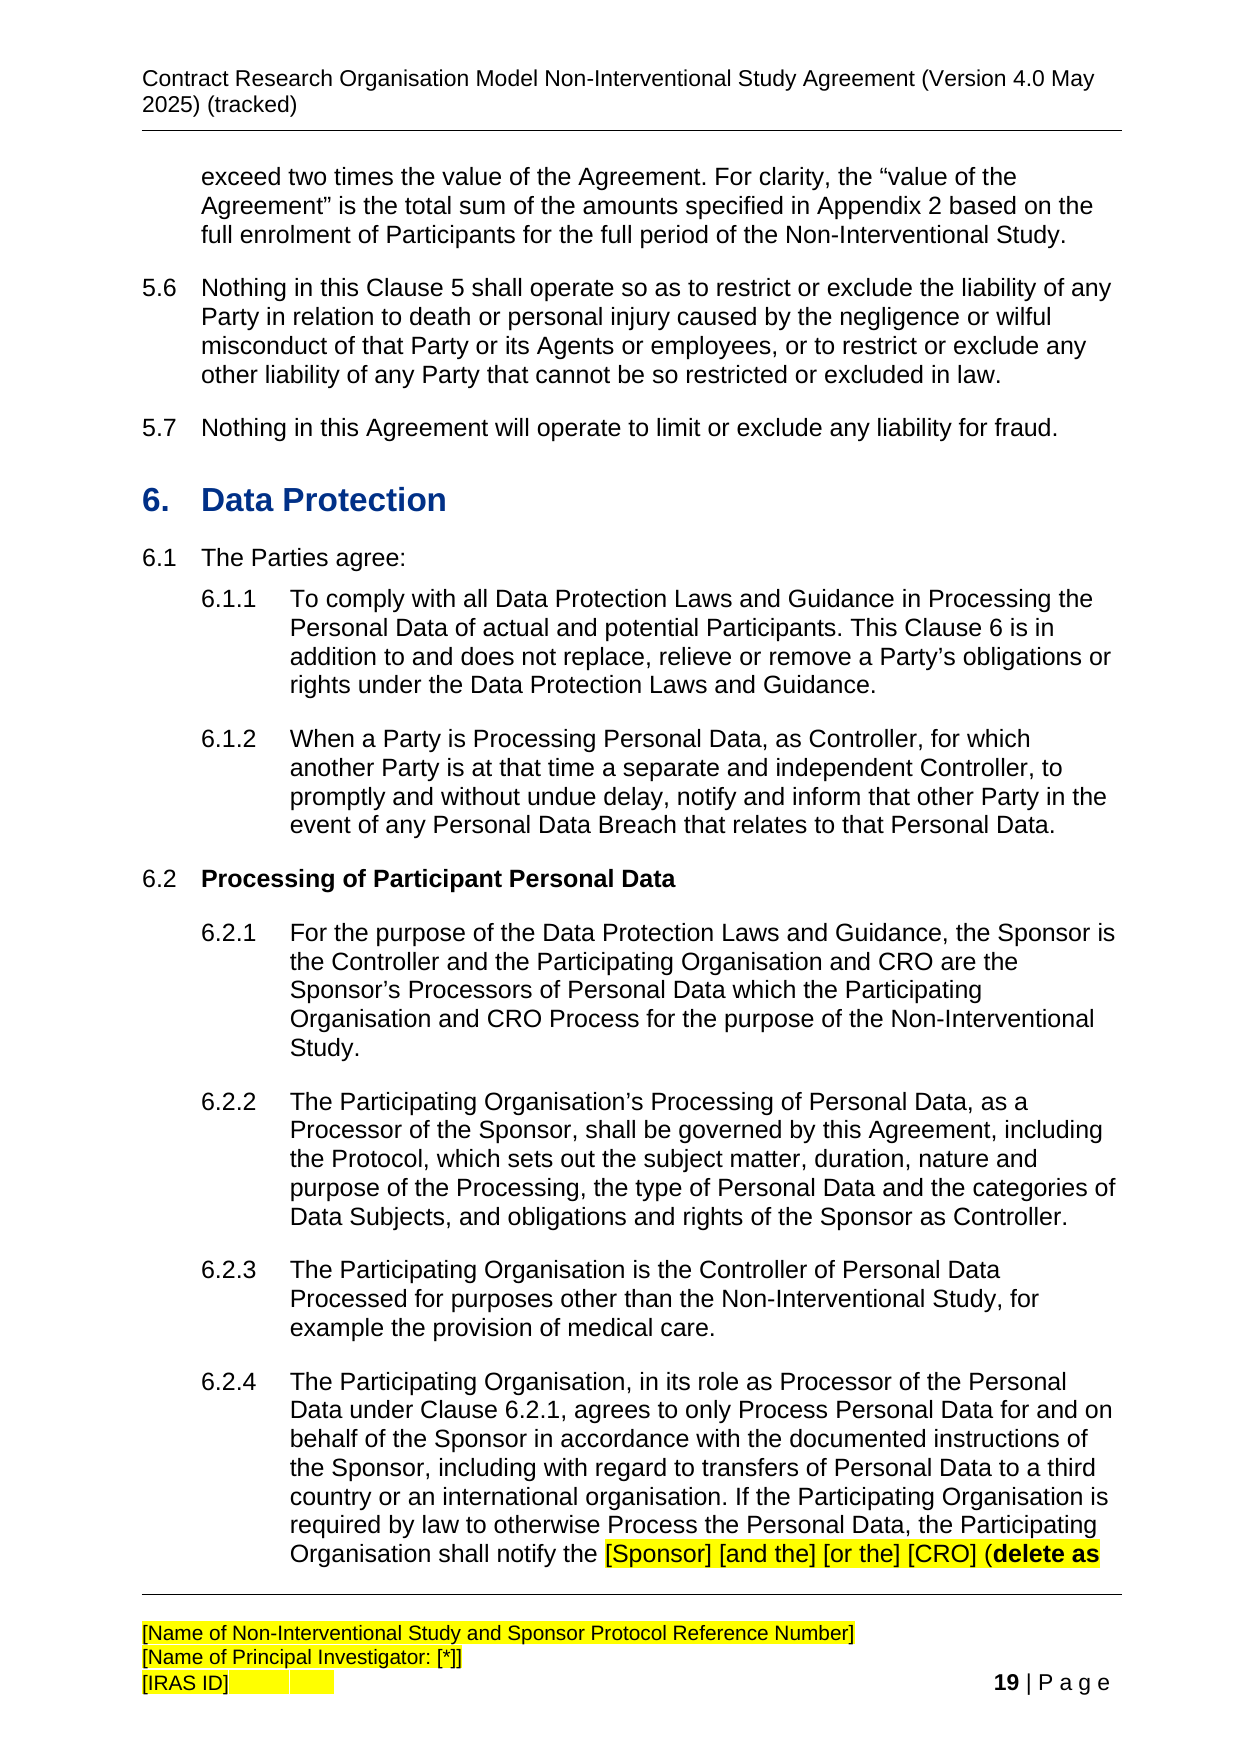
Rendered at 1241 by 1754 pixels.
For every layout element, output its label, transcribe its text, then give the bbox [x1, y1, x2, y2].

text Nothing in this Agreement will operate to limit or exclude any liability for fraud. [142, 413, 1122, 442]
text Processing of Participant Personal Data [142, 864, 1122, 893]
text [201, 1367, 1122, 1568]
text When a Party is Processing Personal Data, as Controller, for which another Party is at that time a separate and independent Controller, to promptly and without undue delay, notify and inform that other Party in the event of any Personal Data Breach that relates to that Personal Data. [201, 724, 1122, 839]
text The Participating Organisation’s Processing of Personal Data, as a Processor of the Sponsor, shall be governed by this Agreement, including the Protocol, which sets out the subject matter, duration, nature and purpose of the Processing, the type of Personal Data and the categories of Data Subjects, and obligations and rights of the Sponsor as Controller. [201, 1087, 1122, 1231]
subtitle Data Protection [142, 479, 1122, 518]
text For the purpose of the Data Protection Laws and Guidance, the Sponsor is the Controller and the Participating Organisation and CRO are the Sponsor’s Processors of Personal Data which the Participating Organisation and CRO Process for the purpose of the Non-Interventional Study. [201, 918, 1122, 1062]
text The Parties agree: [142, 543, 1122, 572]
text The Participating Organisation is the Controller of Personal Data Processed for purposes other than the Non-Interventional Study, for example the provision of medical care. [201, 1256, 1122, 1342]
text To comply with all Data Protection Laws and Guidance in Processing the Personal Data of actual and potential Participants. This Clause 6 is in addition to and does not replace, relieve or remove a Party’s obligations or rights under the Data Protection Laws and Guidance. [201, 584, 1122, 699]
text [142, 162, 1122, 248]
text Nothing in this Clause 5 shall operate so as to restrict or exclude the liability of any Party in relation to death or personal injury caused by the negligence or wilful misconduct of that Party or its Agents or employees, or to restrict or exclude any other liability of any Party that cannot be so restricted or excluded in law. [142, 273, 1122, 388]
